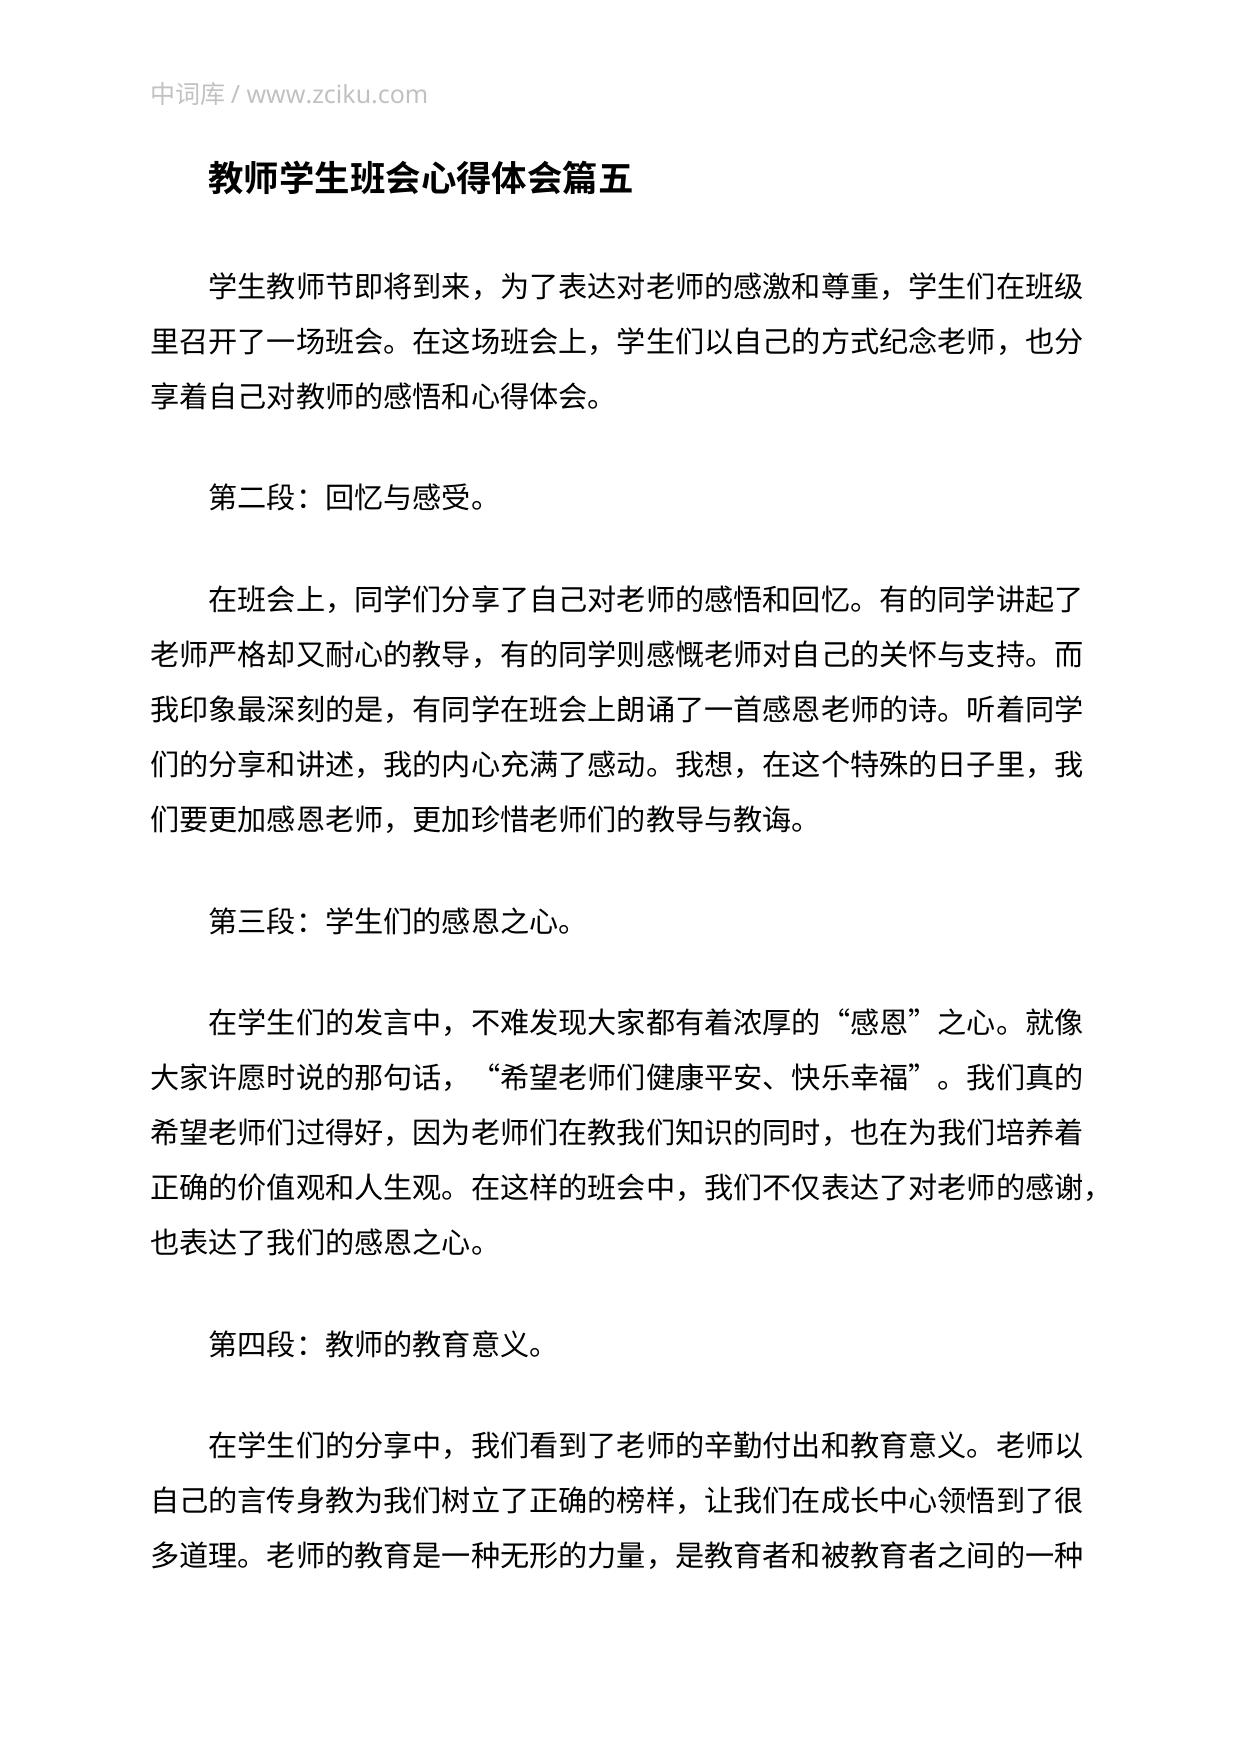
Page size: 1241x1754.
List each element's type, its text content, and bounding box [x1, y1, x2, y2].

text 学生教师节即将到来，为了表达对老师的感激和尊重，学生们在班级里召开了一场班会。在这场班会上，学生们以自己的方式纪念老师，也分享着自己对教师的感悟和心得体会。 [150, 263, 1090, 416]
text 教师学生班会心得体会篇五 [150, 150, 1090, 201]
text 在班会上，同学们分享了自己对老师的感悟和回忆。有的同学讲起了老师严格却又耐心的教导，有的同学则感慨老师对自己的关怀与支持。而我印象最深刻的是，有同学在班会上朗诵了一首感恩老师的诗。听着同学们的分享和讲述，我的内心充满了感动。我想，在这个特殊的日子里，我们要更加感恩老师，更加珍惜老师们的教导与教诲。 [150, 577, 1090, 839]
text 第三段：学生们的感恩之心。 [150, 898, 1090, 940]
text 在学生们的发言中，不难发现大家都有着浓厚的“感恩”之心。就像大家许愿时说的那句话，“希望老师们健康平安、快乐幸福”。我们真的希望老师们过得好，因为老师们在教我们知识的同时，也在为我们培养着正确的价值观和人生观。在这样的班会中，我们不仅表达了对老师的感谢，也表达了我们的感恩之心。 [150, 1000, 1090, 1262]
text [150, 1423, 1090, 1575]
text 第二段：回忆与感受。 [150, 475, 1090, 517]
text 第四段：教师的教育意义。 [150, 1321, 1090, 1363]
